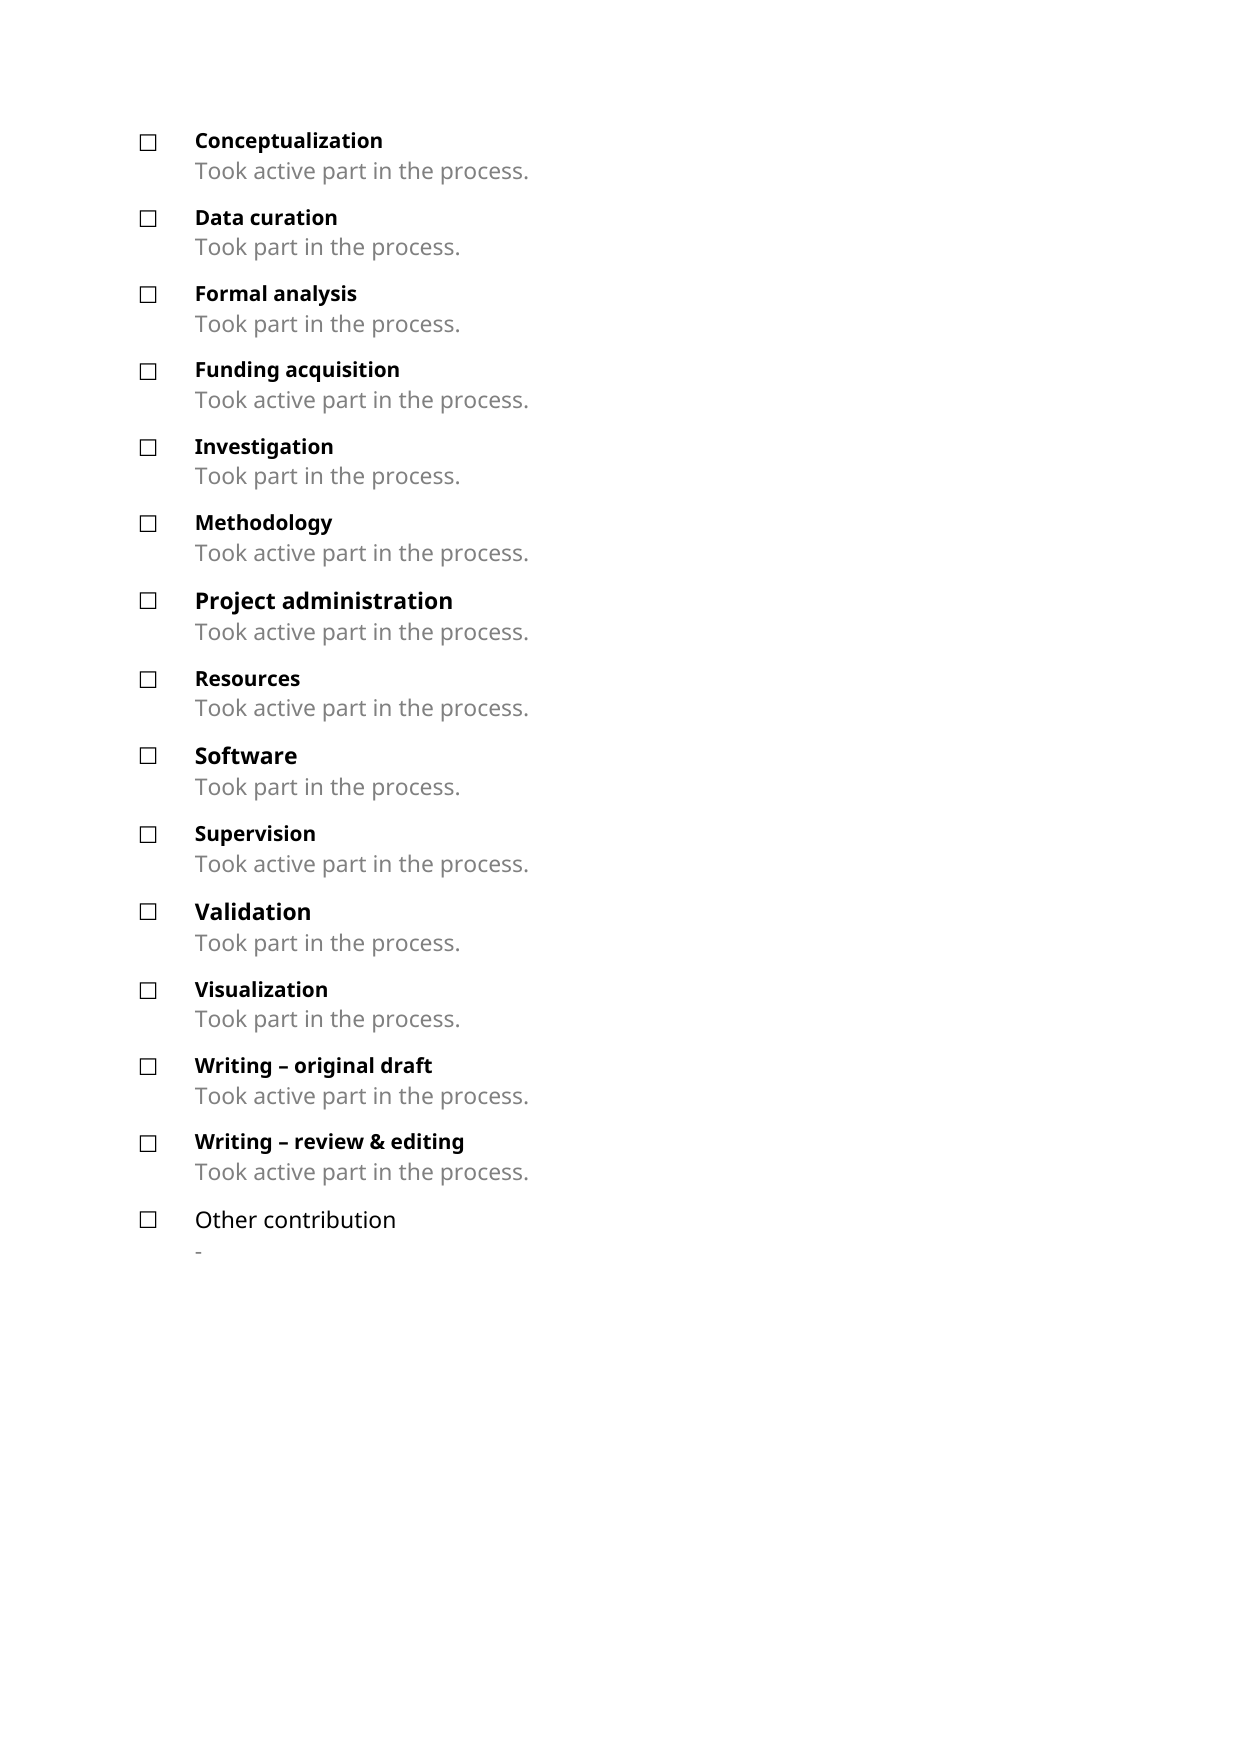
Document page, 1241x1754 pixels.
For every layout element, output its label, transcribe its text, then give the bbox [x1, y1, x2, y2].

table_cell ☐ [129, 732, 186, 811]
table_cell Methodology Took active part in the process. [186, 500, 1088, 576]
table_cell Resources Took active part in the process. [186, 655, 1088, 732]
table_cell Other contribution - [186, 1196, 1088, 1275]
table_cell ☐ [129, 271, 186, 347]
table_cell Validation Took part in the process. [186, 887, 1088, 966]
table_cell Funding acquisition Took active part in the process. [186, 347, 1088, 423]
table_cell Writing – review & editing Took active part in the process. [186, 1119, 1088, 1196]
table_cell Supervision Took active part in the process. [186, 811, 1088, 887]
table_cell ☐ [129, 576, 186, 655]
table_cell ☐ [129, 195, 186, 271]
table_cell ☐ [129, 1119, 186, 1196]
table_cell ☐ [129, 1196, 186, 1275]
table_header Conceptualization Took active part in the process. [186, 118, 1088, 194]
table_cell Project administration Took active part in the process. [186, 576, 1088, 655]
table_cell Software Took part in the process. [186, 732, 1088, 811]
table_cell ☐ [129, 966, 186, 1043]
table_cell Visualization Took part in the process. [186, 966, 1088, 1043]
table_cell ☐ [129, 424, 186, 500]
table_cell Data curation Took part in the process. [186, 195, 1088, 271]
table_cell Writing – original draft Took active part in the process. [186, 1043, 1088, 1119]
table_header ☐ [129, 118, 186, 194]
table_cell Formal analysis Took part in the process. [186, 271, 1088, 347]
table_cell Investigation Took part in the process. [186, 424, 1088, 500]
table_cell ☐ [129, 347, 186, 423]
table_cell ☐ [129, 887, 186, 966]
table_cell ☐ [129, 500, 186, 576]
table_cell ☐ [129, 655, 186, 732]
table_cell ☐ [129, 1043, 186, 1119]
table_cell ☐ [129, 811, 186, 887]
